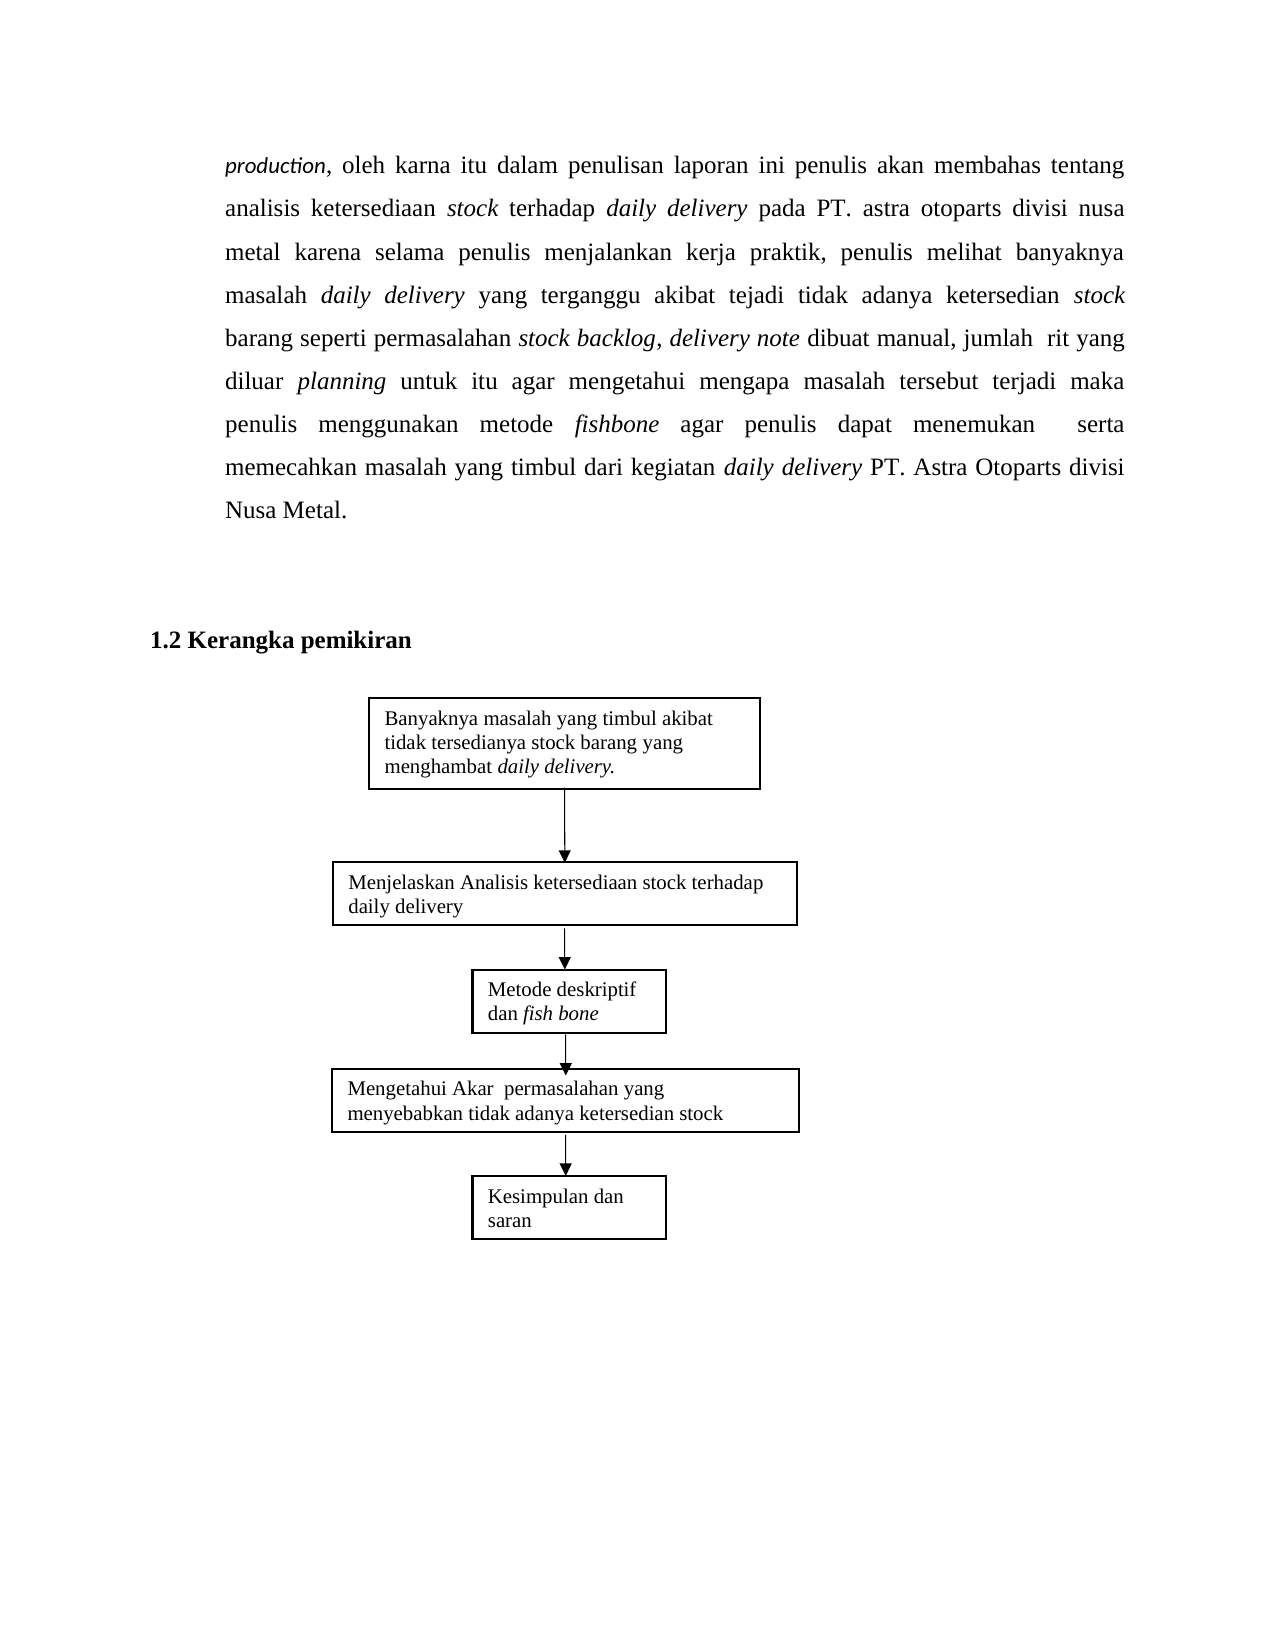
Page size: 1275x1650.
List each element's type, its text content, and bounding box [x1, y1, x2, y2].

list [225, 150, 1125, 524]
text 1.2 Kerangka pemikiran [150, 625, 1125, 653]
